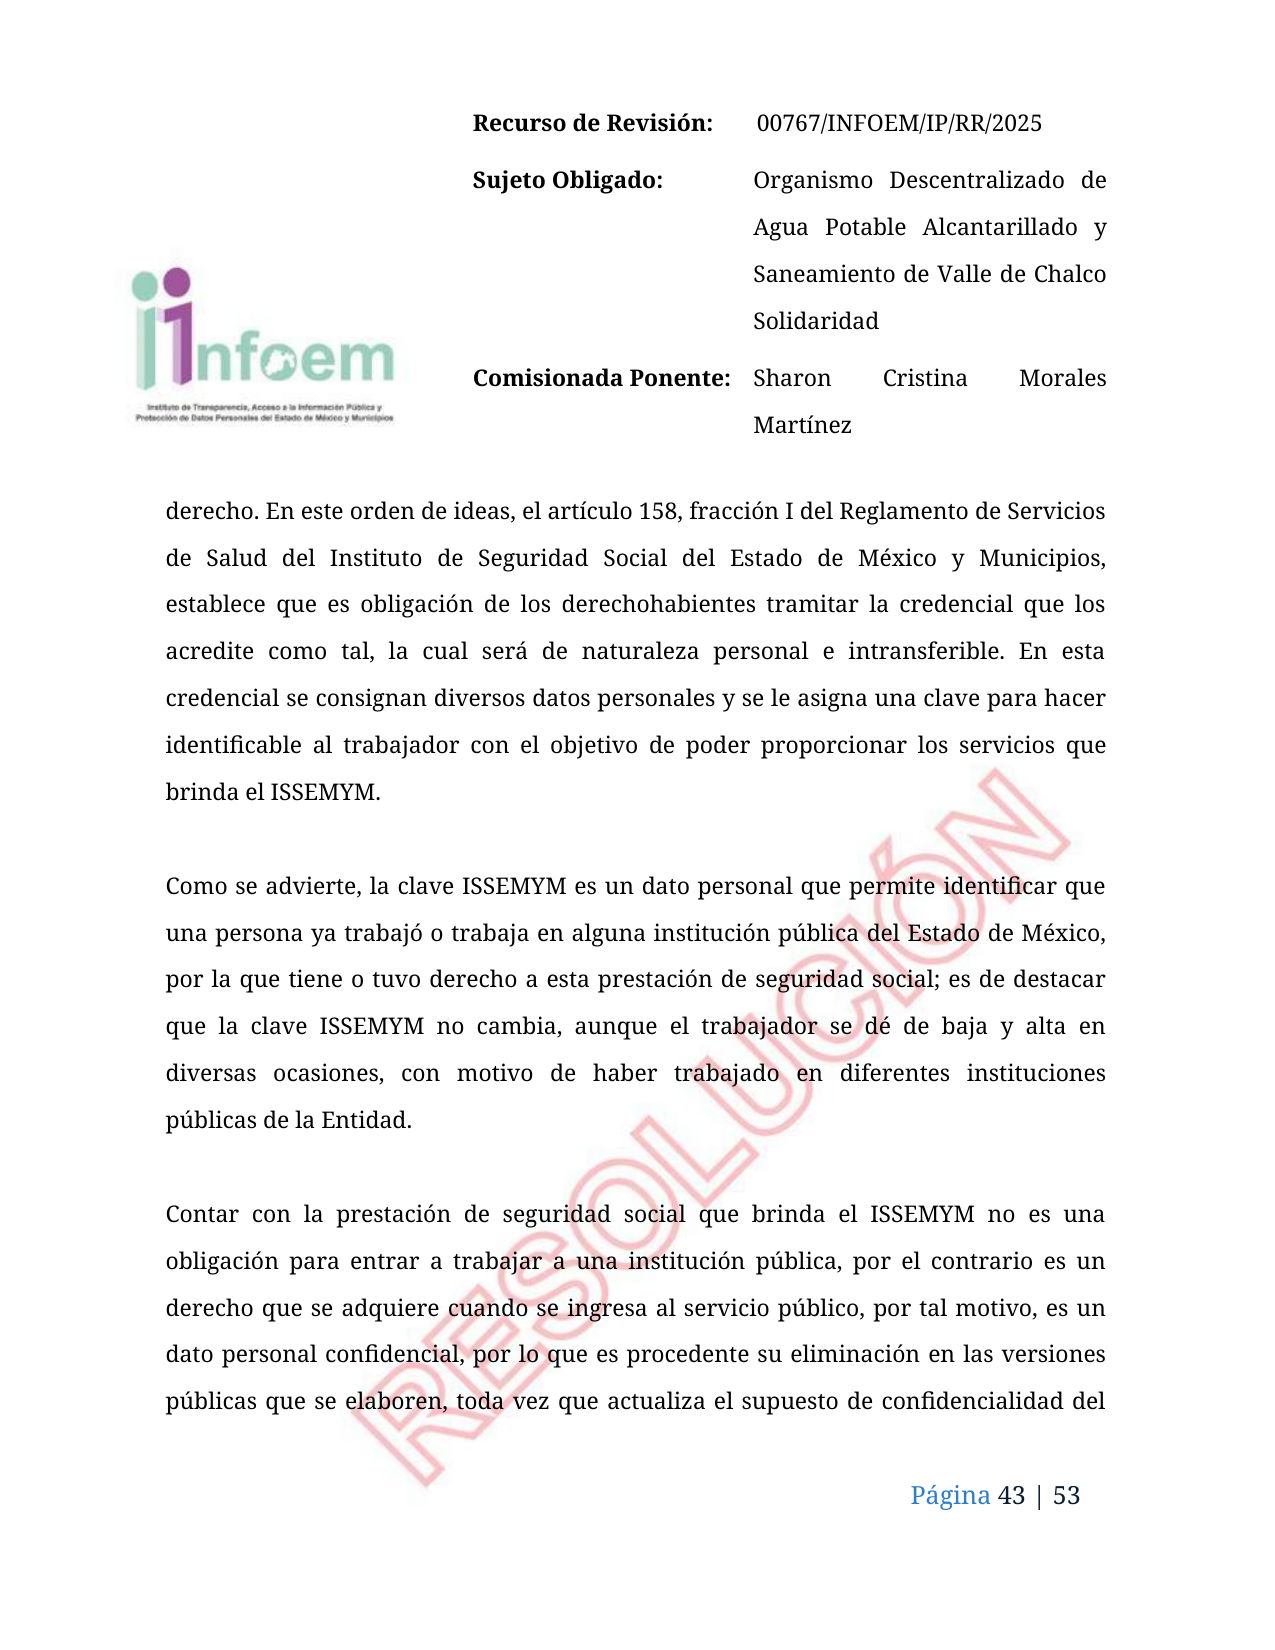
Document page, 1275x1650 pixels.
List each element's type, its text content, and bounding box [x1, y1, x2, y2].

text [165, 495, 1107, 807]
picture [2, 202, 1275, 1650]
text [165, 1198, 1107, 1417]
text Como se advierte, la clave ISSEMYM es un dato personal que permite identificar que una persona ya trabajó o trabaja en alguna institución pública del Estado de México, por la que tiene o tuvo derecho a esta prestación de seguridad social; es de destacar que la clave ISSEMYM no cambia, aunque el trabajador se dé de baja y alta en diversas ocasiones, con motivo de haber trabajado en diferentes instituciones públicas de la Entidad. [165, 870, 1107, 1135]
